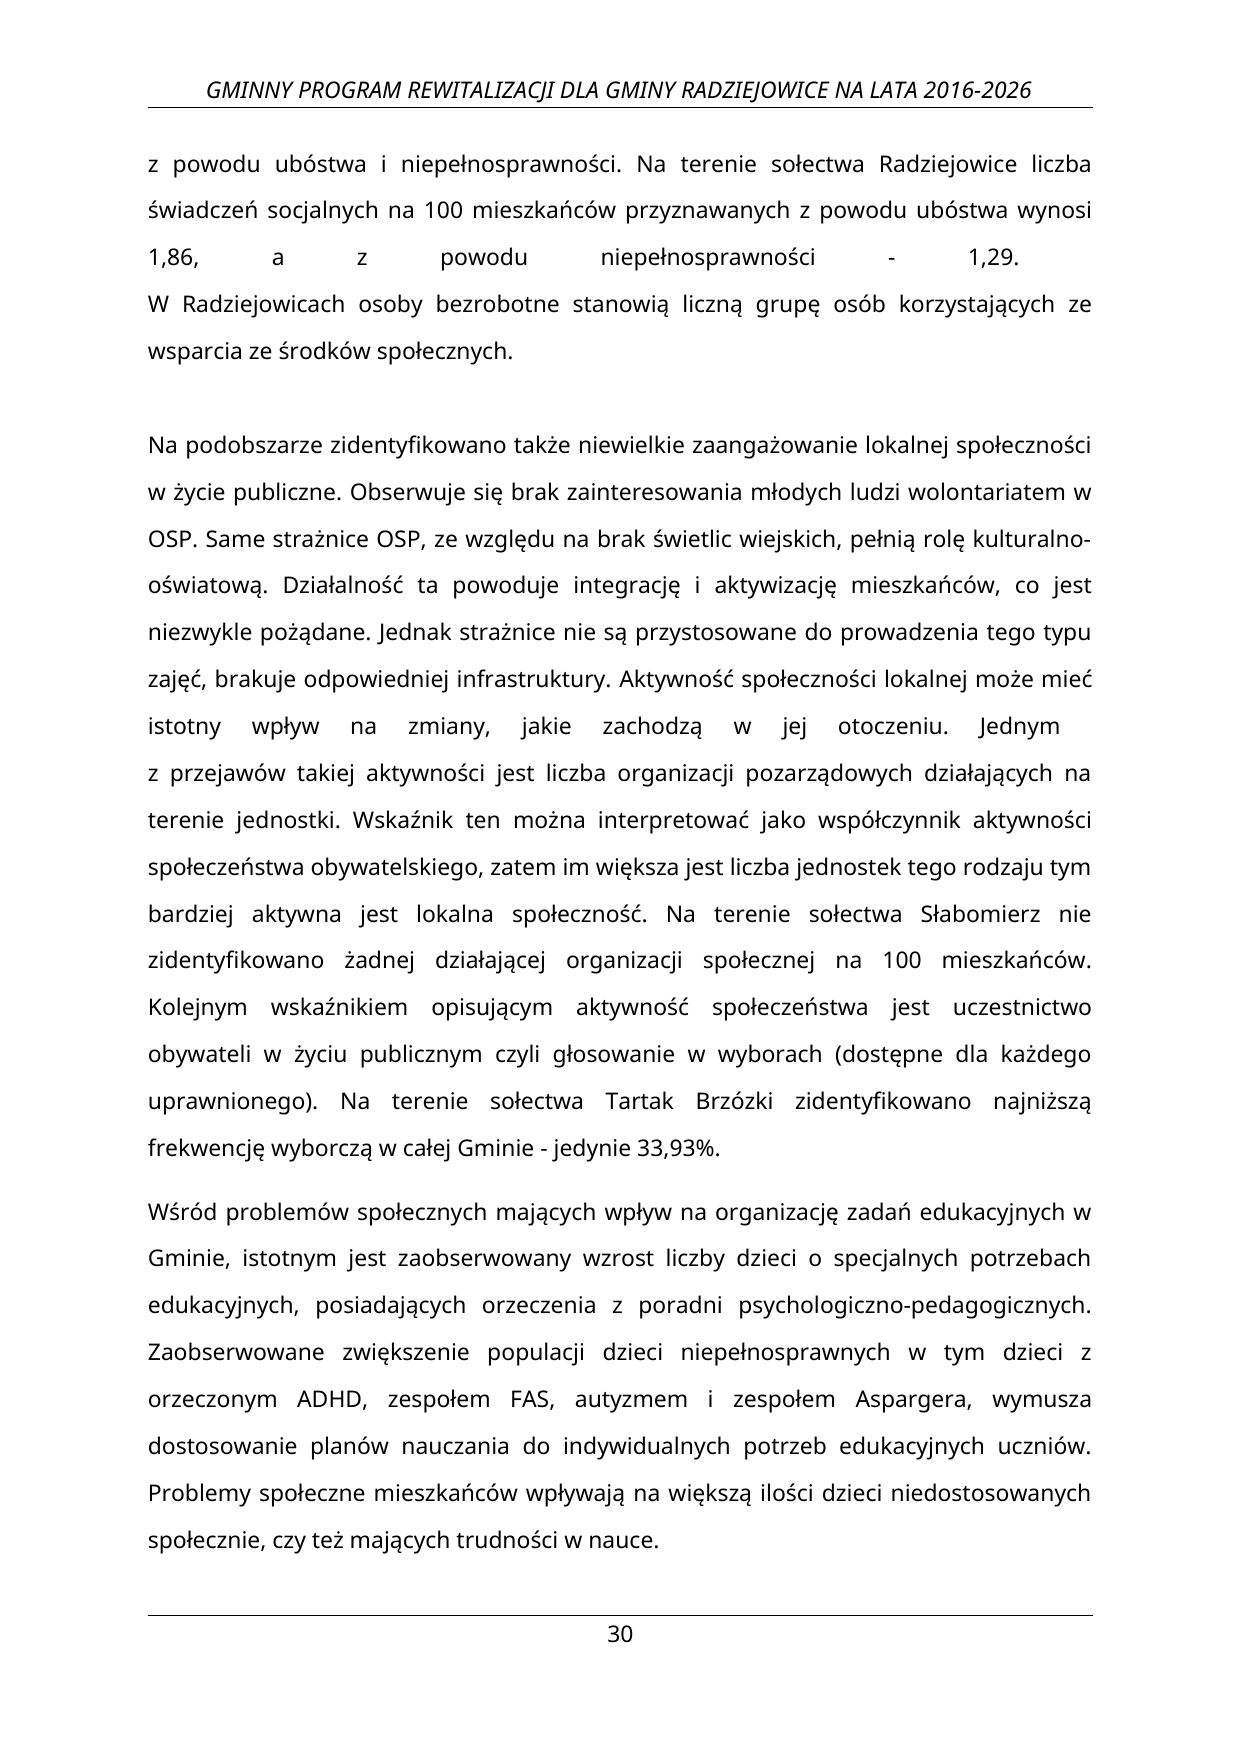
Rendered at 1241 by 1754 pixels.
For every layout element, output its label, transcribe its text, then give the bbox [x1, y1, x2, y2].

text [148, 148, 1093, 366]
text Na podobszarze zidentyfikowano także niewielkie zaangażowanie lokalnej społeczności w życie publiczne. Obserwuje się brak zainteresowania młodych ludzi wolontariatem w OSP. Same strażnice OSP, ze względu na brak świetlic wiejskich, pełnią rolę kulturalno-oświatową. Działalność ta powoduje integrację i aktywizację mieszkańców, co jest niezwykle pożądane. Jednak strażnice nie są przystosowane do prowadzenia tego typu zajęć, brakuje odpowiedniej infrastruktury. Aktywność społeczności lokalnej może mieć istotny wpływ na zmiany, jakie zachodzą w jej otoczeniu. Jednym z przejawów takiej aktywności jest liczba organizacji pozarządowych działających na terenie jednostki. Wskaźnik ten można interpretować jako współczynnik aktywności społeczeństwa obywatelskiego, zatem im większa jest liczba jednostek tego rodzaju tym bardziej aktywna jest lokalna społeczność. Na terenie sołectwa Słabomierz nie zidentyfikowano żadnej działającej organizacji społecznej na 100 mieszkańców. Kolejnym wskaźnikiem opisującym aktywność społeczeństwa jest uczestnictwo obywateli w życiu publicznym czyli głosowanie w wyborach (dostępne dla każdego uprawnionego). Na terenie sołectwa Tartak Brzózki zidentyfikowano najniższą frekwencję wyborczą w całej Gminie - jedynie 33,93%. [148, 429, 1093, 1163]
text Wśród problemów społecznych mających wpływ na organizację zadań edukacyjnych w Gminie, istotnym jest zaobserwowany wzrost liczby dzieci o specjalnych potrzebach edukacyjnych, posiadających orzeczenia z poradni psychologiczno-pedagogicznych. Zaobserwowane zwiększenie populacji dzieci niepełnosprawnych w tym dzieci z orzeczonym ADHD, zespołem FAS, autyzmem i zespołem Aspargera, wymusza dostosowanie planów nauczania do indywidualnych potrzeb edukacyjnych uczniów. Problemy społeczne mieszkańców wpływają na większą ilości dzieci niedostosowanych społecznie, czy też mających trudności w nauce. [148, 1196, 1093, 1555]
